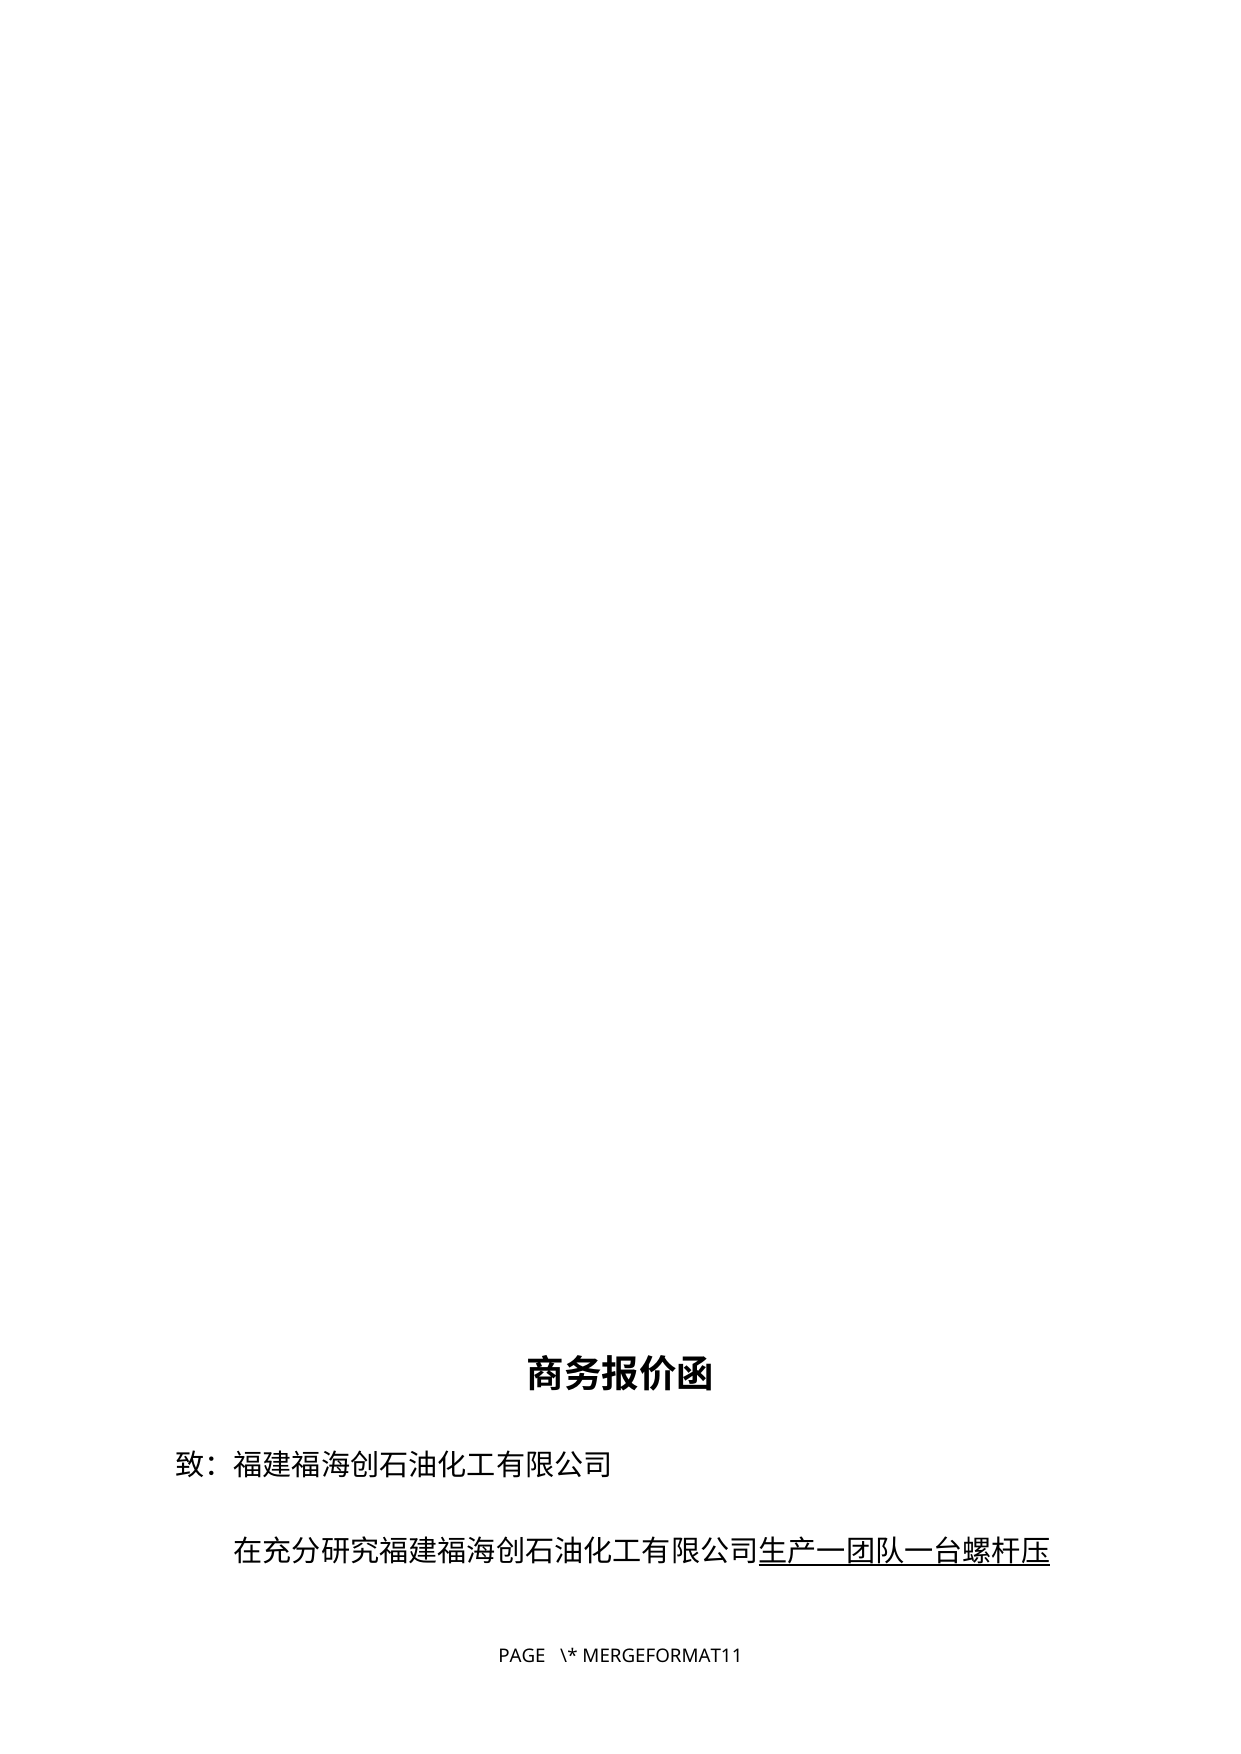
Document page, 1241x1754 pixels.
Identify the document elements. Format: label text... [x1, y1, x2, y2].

text 商务报价函 [175, 1338, 1065, 1403]
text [175, 1516, 1065, 1581]
text 致：福建福海创石油化工有限公司 [175, 1430, 1065, 1495]
